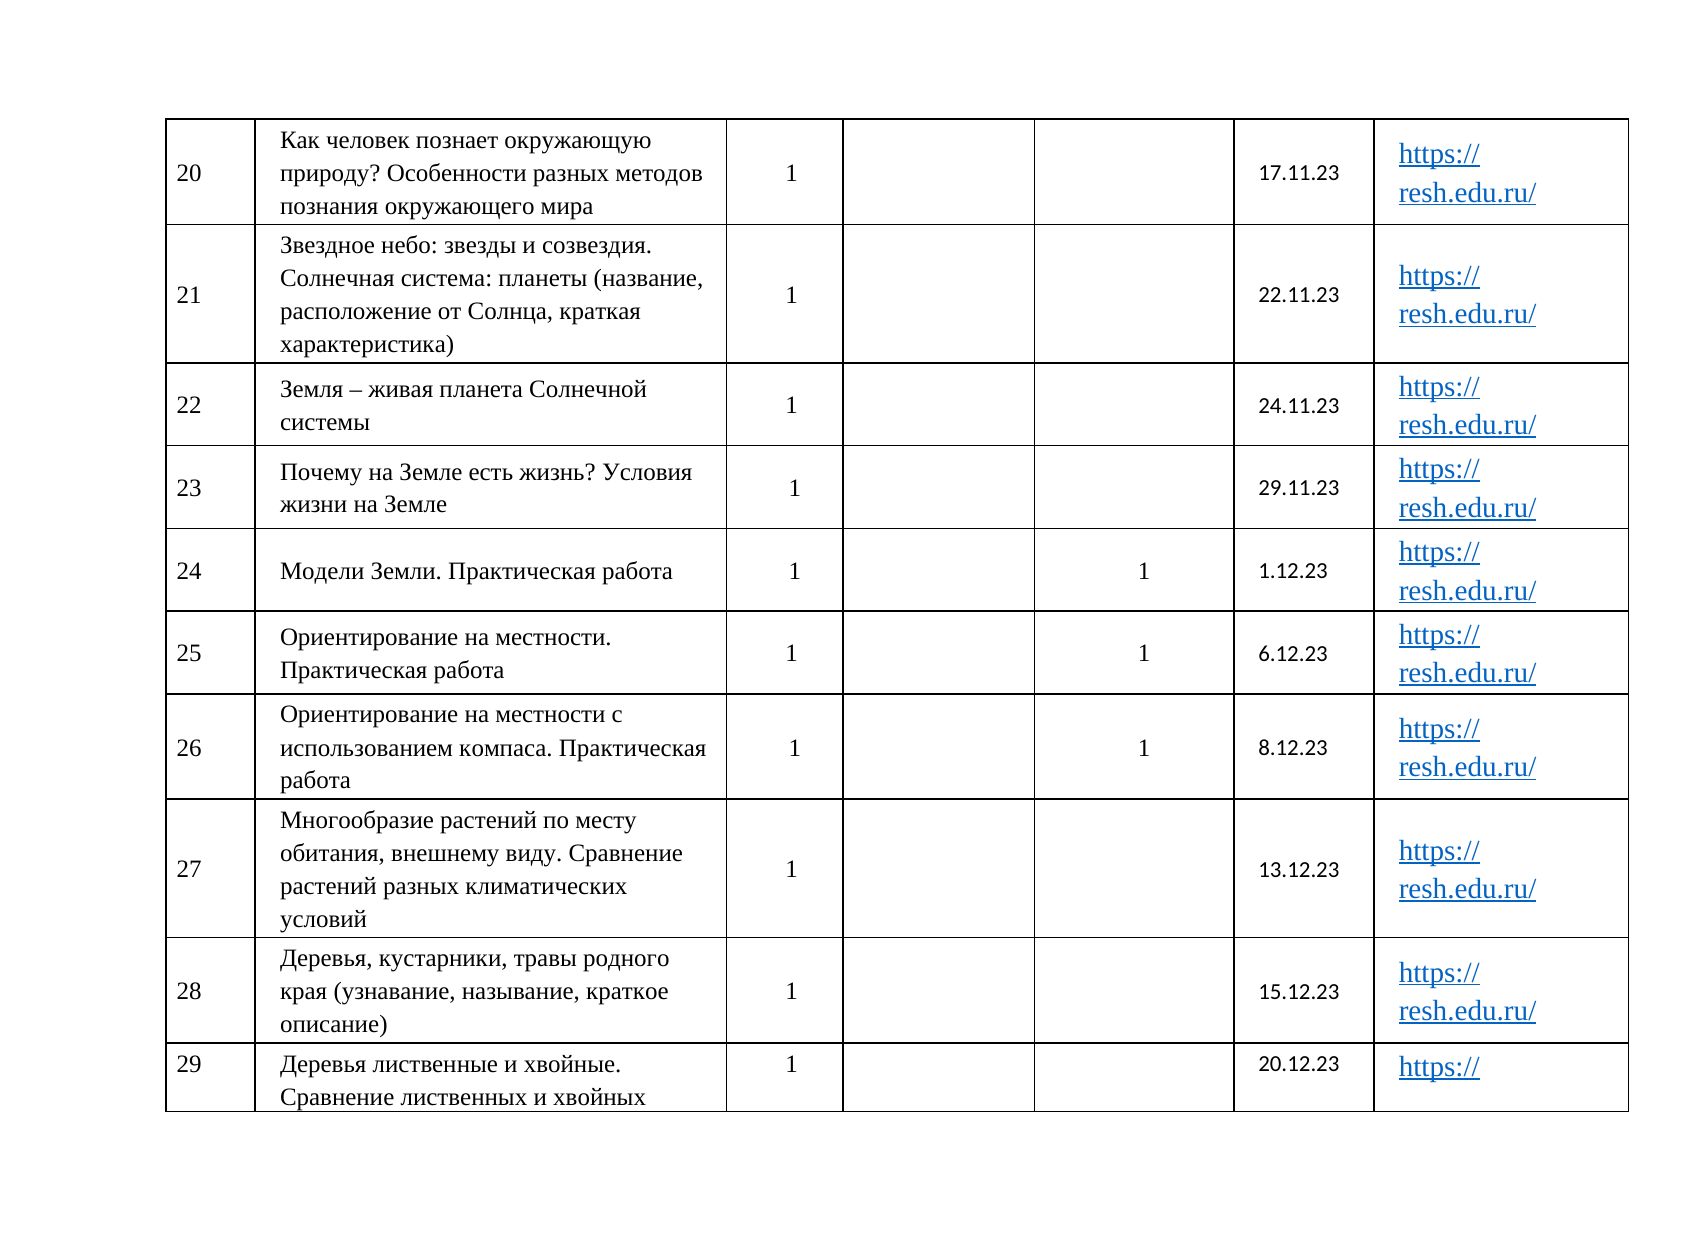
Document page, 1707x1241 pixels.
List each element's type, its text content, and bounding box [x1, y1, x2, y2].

table_cell [844, 695, 1034, 798]
table_cell https://resh.edu.ru/ [1375, 800, 1628, 937]
table_cell https://resh.edu.ru/ [1375, 446, 1628, 527]
table_cell https://resh.edu.ru/ [1375, 612, 1628, 693]
table_cell 1 [727, 800, 842, 937]
table_cell 29 [167, 1044, 254, 1111]
table_cell 1 [727, 225, 842, 362]
table_cell 24 [167, 529, 254, 610]
table_cell 1 [727, 695, 842, 798]
table_cell Многообразие растений по месту обитания, внешнему виду. Сравнение растений разных климатических условий [256, 800, 726, 937]
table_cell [1375, 1044, 1628, 1111]
table_cell 1.12.23 [1235, 529, 1373, 610]
table_cell [844, 446, 1034, 527]
table_cell 15.12.23 [1235, 938, 1373, 1042]
table_cell [844, 529, 1034, 610]
table_cell 1 [1035, 695, 1233, 798]
table_cell 21 [167, 225, 254, 362]
table_cell [1035, 446, 1233, 527]
table_cell 25 [167, 612, 254, 693]
table_cell Ориентирование на местности с использованием компаса. Практическая работа [256, 695, 726, 798]
table_cell Ориентирование на местности. Практическая работа [256, 612, 726, 693]
table_cell 8.12.23 [1235, 695, 1373, 798]
table_cell 28 [167, 938, 254, 1042]
table_cell 22 [167, 364, 254, 445]
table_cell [256, 1044, 726, 1111]
table_cell https://resh.edu.ru/ [1375, 364, 1628, 445]
table_cell https://resh.edu.ru/ [1375, 938, 1628, 1042]
table_cell 27 [167, 800, 254, 937]
table_cell 23 [167, 446, 254, 527]
table_cell 20.12.23 [1235, 1044, 1373, 1111]
table_cell 13.12.23 [1235, 800, 1373, 937]
table_cell [844, 938, 1034, 1042]
table_cell [1035, 364, 1233, 445]
table_cell 1 [727, 446, 842, 527]
table_cell https://resh.edu.ru/ [1375, 225, 1628, 362]
table_cell Почему на Земле есть жизнь? Условия жизни на Земле [256, 446, 726, 527]
table_cell Как человек познает окружающую природу? Особенности разных методов познания окружающего мира [256, 120, 726, 223]
table_cell 26 [167, 695, 254, 798]
table_cell Земля – живая планета Солнечной системы [256, 364, 726, 445]
table_cell [844, 612, 1034, 693]
table_cell [844, 120, 1034, 223]
table_cell 1 [1035, 612, 1233, 693]
table_cell Звездное небо: звезды и созвездия. Солнечная система: планеты (название, расположение от Солнца, краткая характеристика) [256, 225, 726, 362]
table_cell [844, 225, 1034, 362]
table_cell [844, 1044, 1034, 1111]
table_cell 1 [1035, 529, 1233, 610]
table_cell 1 [727, 938, 842, 1042]
table_cell [844, 800, 1034, 937]
table_cell 1 [727, 120, 842, 223]
table_cell 6.12.23 [1235, 612, 1373, 693]
table_cell https://resh.edu.ru/ [1375, 695, 1628, 798]
table_cell 1 [727, 529, 842, 610]
table_cell Модели Земли. Практическая работа [256, 529, 726, 610]
table_cell Деревья, кустарники, травы родного края (узнавание, называние, краткое описание) [256, 938, 726, 1042]
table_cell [1375, 120, 1628, 223]
table_cell 20 [167, 120, 254, 223]
table_cell [844, 364, 1034, 445]
table_cell 17.11.23 [1235, 120, 1373, 223]
table_cell 22.11.23 [1235, 225, 1373, 362]
table_cell [1035, 1044, 1233, 1111]
table_cell [1035, 225, 1233, 362]
table_cell https://resh.edu.ru/ [1375, 529, 1628, 610]
table_cell 1 [727, 612, 842, 693]
table_cell 1 [727, 364, 842, 445]
table_cell 1 [727, 1044, 842, 1111]
table_cell [1035, 938, 1233, 1042]
table_cell [1035, 800, 1233, 937]
table_cell 24.11.23 [1235, 364, 1373, 445]
table_cell [1035, 120, 1233, 223]
table_cell 29.11.23 [1235, 446, 1373, 527]
